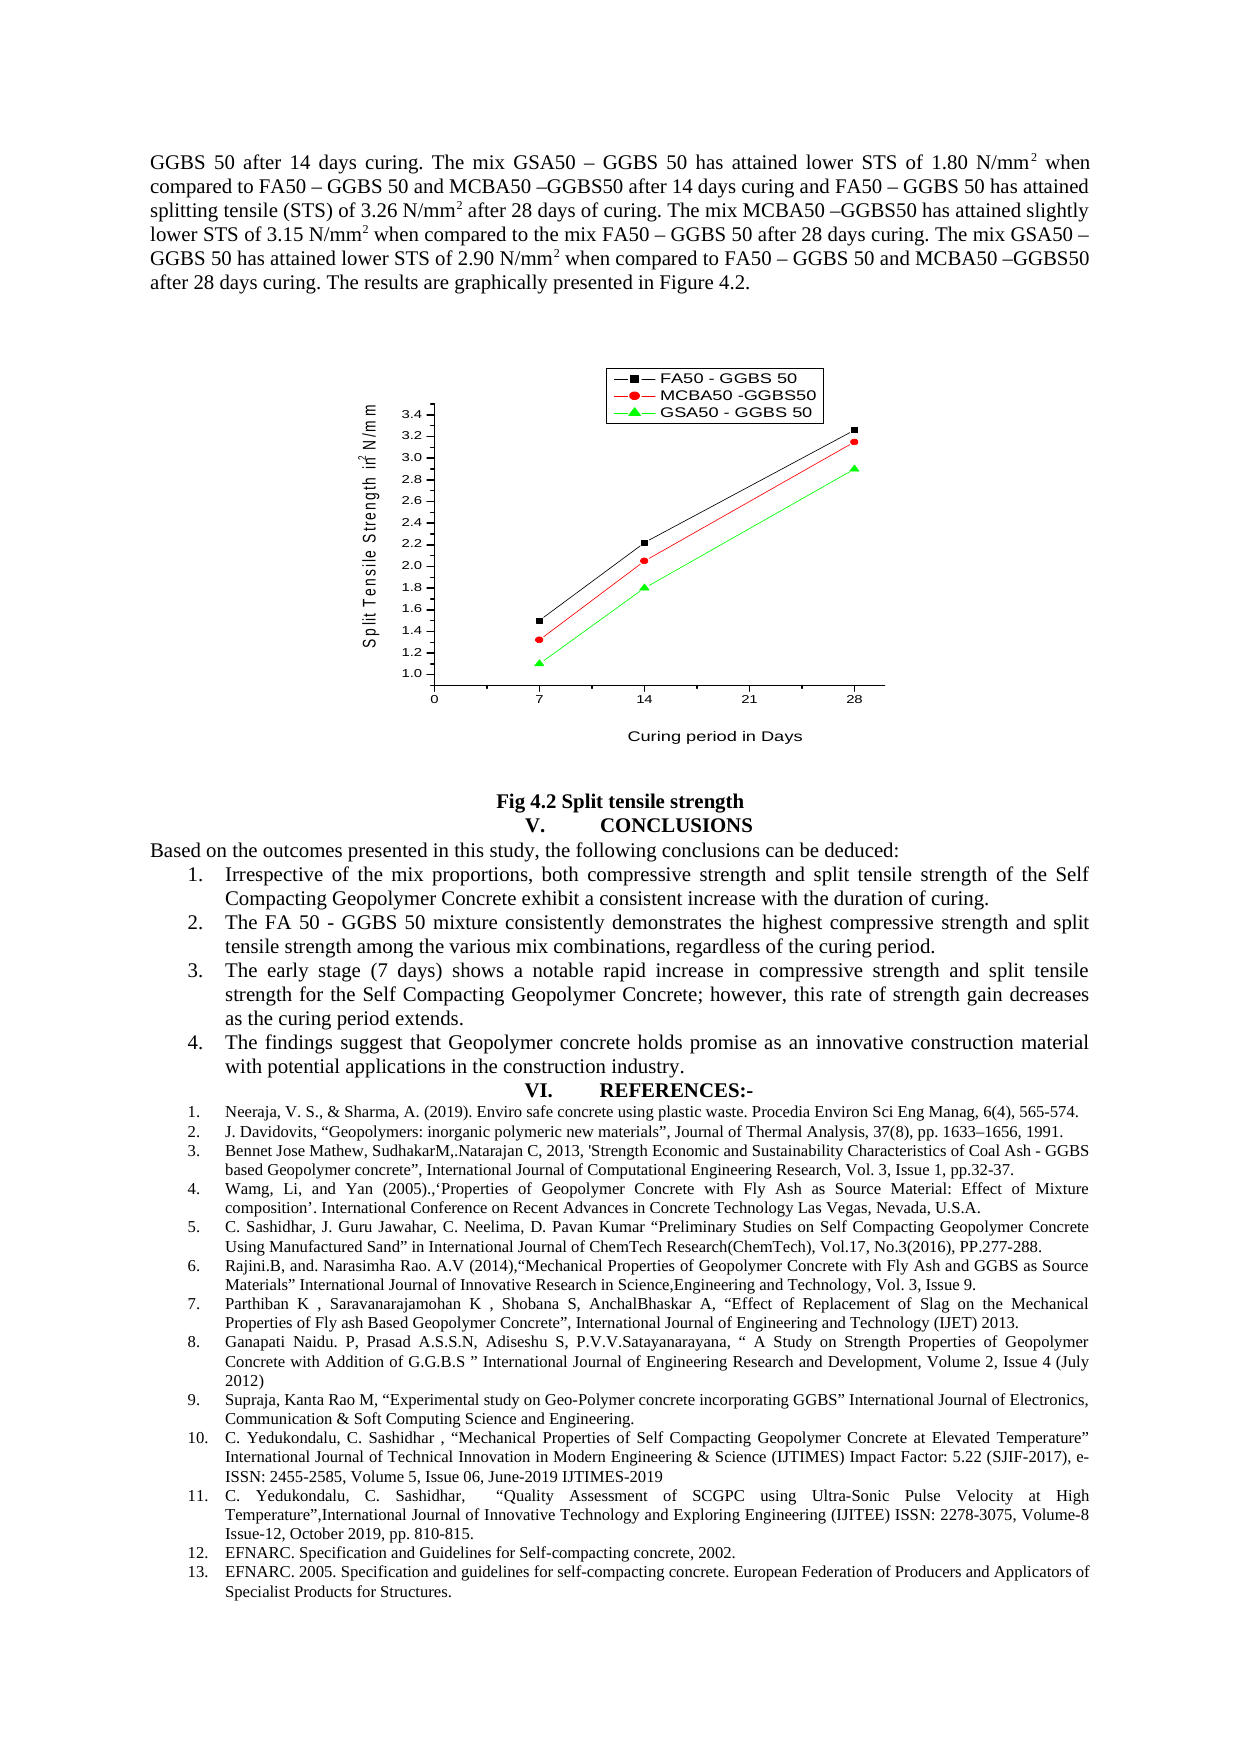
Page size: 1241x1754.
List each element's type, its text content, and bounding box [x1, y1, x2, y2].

list Neeraja, V. S., & Sharma, A. (2019). Enviro safe concrete using plastic waste. Procedia Environ Sci Eng Manag, 6(4), 565-574. [187, 1102, 1090, 1121]
list Rajini.B, and. Narasimha Rao. A.V (2014),“Mechanical Properties of Geopolymer Concrete with Fly Ash and GGBS as Source Materials” International Journal of Innovative Research in Science,Engineering and Technology, Vol. 3, Issue 9. [187, 1256, 1090, 1294]
list Parthiban K , Saravanarajamohan K , Shobana S, AnchalBhaskar A, “Effect of Replacement of Slag on the Mechanical Properties of Fly ash Based Geopolymer Concrete”, International Journal of Engineering and Technology (IJET) 2013. [187, 1294, 1090, 1332]
text Fig 4.2 Split tensile strength [150, 789, 1090, 813]
list REFERENCES:- [187, 1078, 1090, 1102]
list EFNARC. 2005. Specification and guidelines for self-compacting concrete. European Federation of Producers and Applicators of Specialist Products for Structures. [187, 1562, 1090, 1601]
list J. Davidovits, “Geopolymers: inorganic polymeric new materials”, Journal of Thermal Analysis, 37(8), pp. 1633–1656, 1991. [187, 1121, 1090, 1141]
list The FA 50 - GGBS 50 mixture consistently demonstrates the highest compressive strength and split tensile strength among the various mix combinations, regardless of the curing period. [187, 910, 1090, 958]
list C. Sashidhar, J. Guru Jawahar, C. Neelima, D. Pavan Kumar “Preliminary Studies on Self Compacting Geopolymer Concrete Using Manufactured Sand” in International Journal of ChemTech Research(ChemTech), Vol.17, No.3(2016), PP.277-288. [187, 1217, 1090, 1256]
list C. Yedukondalu, C. Sashidhar , “Mechanical Properties of Self Compacting Geopolymer Concrete at Elevated Temperature” International Journal of Technical Innovation in Modern Engineering & Science (IJTIMES) Impact Factor: 5.22 (SJIF-2017), e-ISSN: 2455-2585, Volume 5, Issue 06, June-2019 IJTIMES-2019 [187, 1428, 1090, 1486]
list Bennet Jose Mathew, SudhakarM,.Natarajan C, 2013, 'Strength Economic and Sustainability Characteristics of Coal Ash - GGBS based Geopolymer concrete”, International Journal of Computational Engineering Research, Vol. 3, Issue 1, pp.32-37. [187, 1141, 1090, 1179]
list EFNARC. Specification and Guidelines for Self-compacting concrete, 2002. [187, 1543, 1090, 1562]
list CONCLUSIONS [187, 813, 1090, 837]
list Wamg, Li, and Yan (2005).,‘Properties of Geopolymer Concrete with Fly Ash as Source Material: Effect of Mixture composition’. International Conference on Recent Advances in Concrete Technology Las Vegas, Nevada, U.S.A. [187, 1179, 1090, 1217]
list The early stage (7 days) shows a notable rapid increase in compressive strength and split tensile strength for the Self Compacting Geopolymer Concrete; however, this rate of strength gain decreases as the curing period extends. [187, 958, 1090, 1030]
list The findings suggest that Geopolymer concrete holds promise as an innovative construction material with potential applications in the construction industry. [187, 1030, 1090, 1078]
text Based on the outcomes presented in this study, the following conclusions can be deduced: [150, 837, 1090, 862]
list Supraja, Kanta Rao M, “Experimental study on Geo-Polymer concrete incorporating GGBS” International Journal of Electronics, Communication & Soft Computing Science and Engineering. [187, 1390, 1090, 1428]
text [150, 150, 1090, 294]
list C. Yedukondalu, C. Sashidhar, “Quality Assessment of SCGPC using Ultra-Sonic Pulse Velocity at High Temperature”,International Journal of Innovative Technology and Exploring Engineering (IJITEE) ISSN: 2278-3075, Volume-8 Issue-12, October 2019, pp. 810-815. [187, 1486, 1090, 1543]
list Ganapati Naidu. P, Prasad A.S.S.N, Adiseshu S, P.V.V.Satayanarayana, “ A Study on Strength Properties of Geopolymer Concrete with Addition of G.G.B.S ” International Journal of Engineering Research and Development, Volume 2, Issue 4 (July 2012) [187, 1332, 1090, 1390]
list Irrespective of the mix proportions, both compressive strength and split tensile strength of the Self Compacting Geopolymer Concrete exhibit a consistent increase with the duration of curing. [187, 862, 1090, 910]
